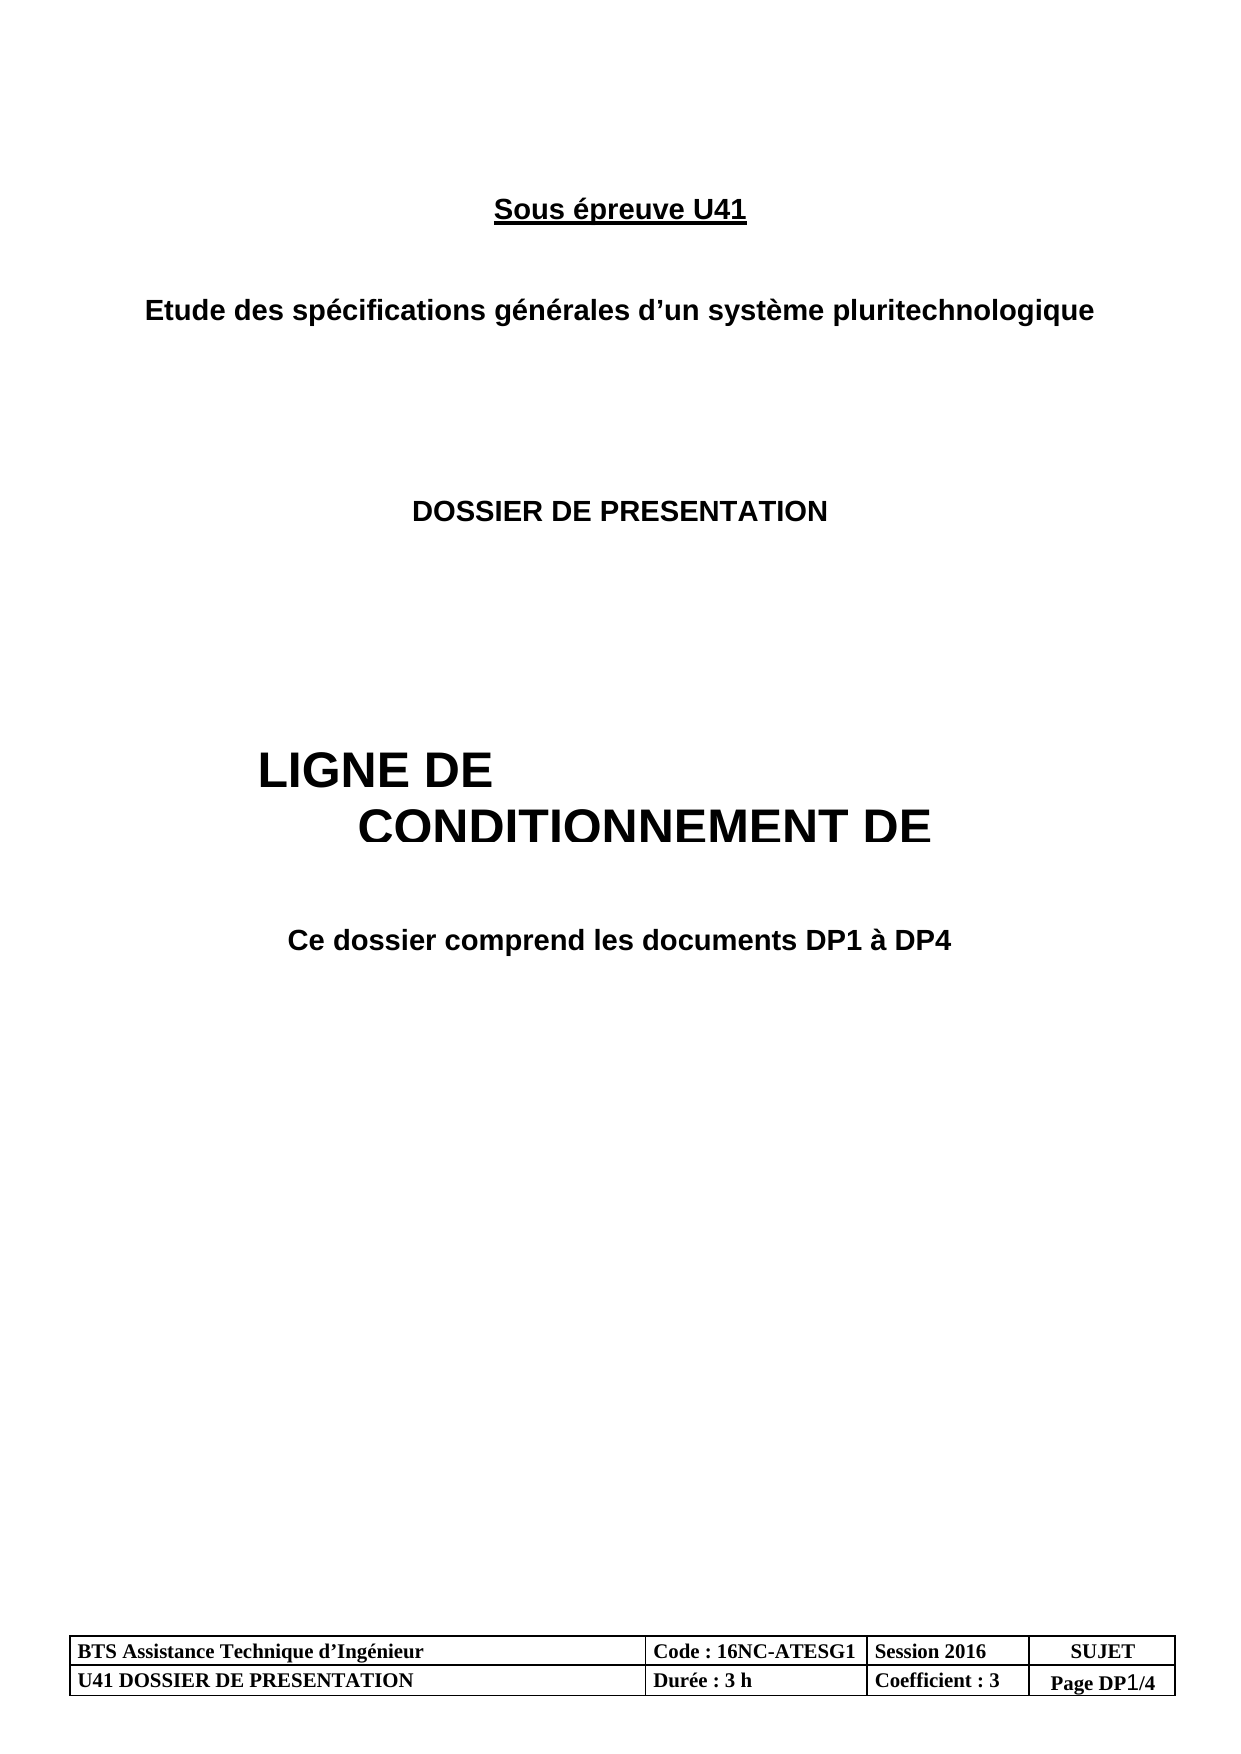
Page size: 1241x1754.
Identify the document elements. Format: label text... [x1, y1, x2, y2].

text Ce dossier comprend les documents DP1 à DP4 [287, 923, 1192, 956]
subtitle Sous épreuve U41 [142, 192, 1098, 226]
text Etude des spécifications générales d’un système pluritechnologique [142, 293, 1098, 326]
text DOSSIER DE PRESENTATION [142, 494, 1098, 527]
